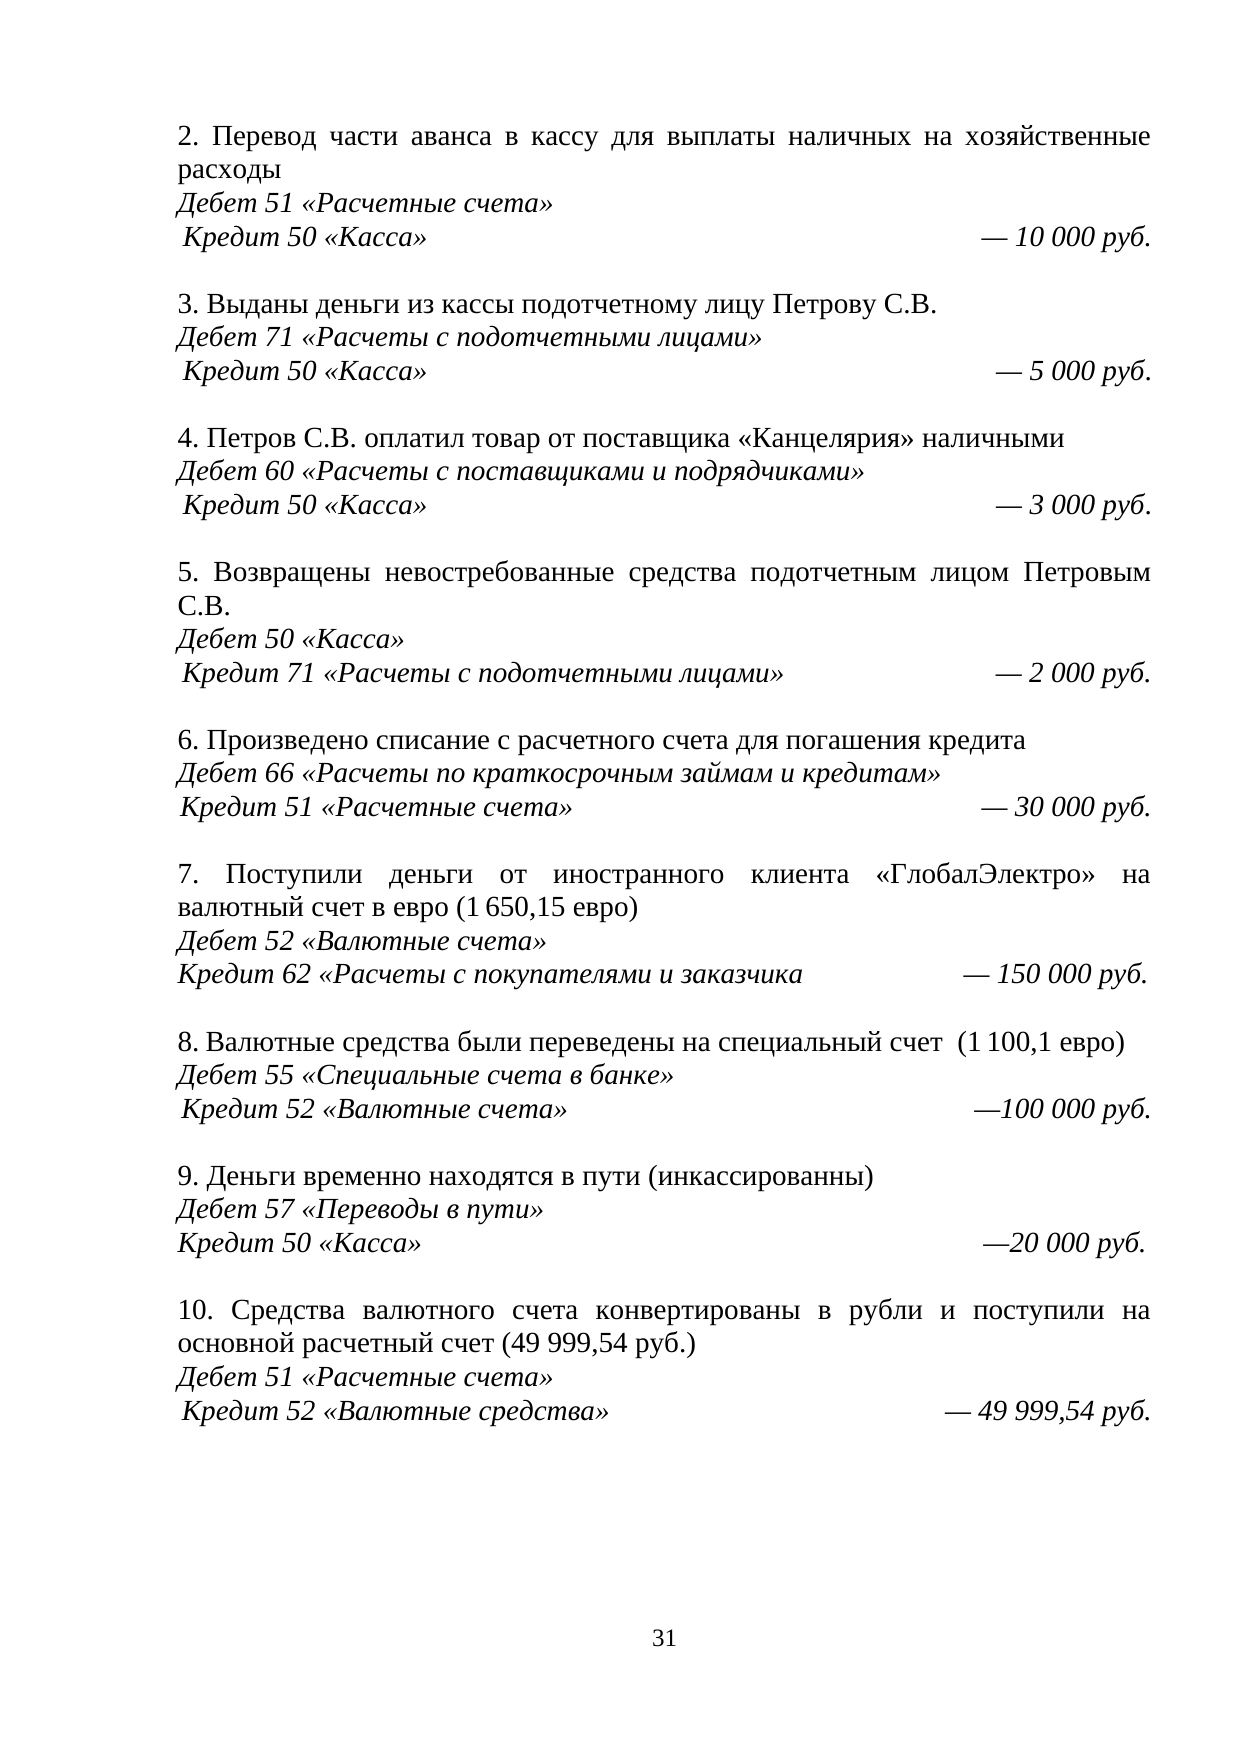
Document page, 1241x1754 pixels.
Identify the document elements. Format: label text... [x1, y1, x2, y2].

text Кредит 52 «Валютные счета» —100 000 руб. [177, 1091, 1152, 1124]
text Кредит 50 «Касса» — 10 000 руб. [177, 219, 1152, 252]
text Кредит 62 «Расчеты с покупателями и заказчика — 150 000 руб. [177, 957, 1152, 990]
text Дебет 51 «Расчетные счета» [177, 1359, 1152, 1393]
text Дебет 71 «Расчеты с подотчетными лицами» [177, 319, 1152, 353]
text Дебет 52 «Валютные счета» [177, 923, 1152, 957]
text 4. Петров С.В. оплатил товар от поставщика «Канцелярия» наличными [177, 420, 1152, 453]
text Кредит 51 «Расчетные счета» — 30 000 руб. [177, 789, 1152, 822]
text 8. Валютные средства были переведены на специальный счет (1 100,1 евро) [177, 1024, 1152, 1057]
text Кредит 71 «Расчеты с подотчетными лицами» — 2 000 руб. [177, 655, 1152, 688]
text 7. Поступили деньги от иностранного клиента «ГлобалЭлектро» на валютный счет в евро (1 650,15 евро) [177, 856, 1152, 923]
text Дебет 51 «Расчетные счета» [177, 185, 1152, 219]
text 9. Деньги временно находятся в пути (инкассированны) [177, 1158, 1152, 1191]
text 6. Произведено списание с расчетного счета для погашения кредита [177, 722, 1152, 755]
text Кредит 50 «Касса» — 3 000 руб. [177, 487, 1152, 521]
text Кредит 50 «Касса» — 5 000 руб. [177, 353, 1152, 386]
text Дебет 57 «Переводы в пути» [177, 1191, 1152, 1225]
text Дебет 55 «Специальные счета в банке» [177, 1057, 1152, 1091]
text Дебет 50 «Касса» [177, 621, 1152, 655]
text 2. Перевод части аванса в кассу для выплаты наличных на хозяйственные расходы [177, 118, 1152, 185]
text Дебет 66 «Расчеты по краткосрочным займам и кредитам» [177, 755, 1152, 789]
text Кредит 50 «Касса» —20 000 руб. [177, 1225, 1152, 1258]
text 5. Возвращены невостребованные средства подотчетным лицом Петровым С.В. [177, 554, 1152, 621]
text Дебет 60 «Расчеты с поставщиками и подрядчиками» [177, 453, 1152, 487]
text Кредит 52 «Валютные средства» — 49 999,54 руб. [177, 1393, 1152, 1426]
text 3. Выданы деньги из кассы подотчетному лицу Петрову С.В. [177, 286, 1152, 319]
text 10. Средства валютного счета конвертированы в рубли и поступили на основной расчетный счет (49 999,54 руб.) [177, 1292, 1152, 1359]
